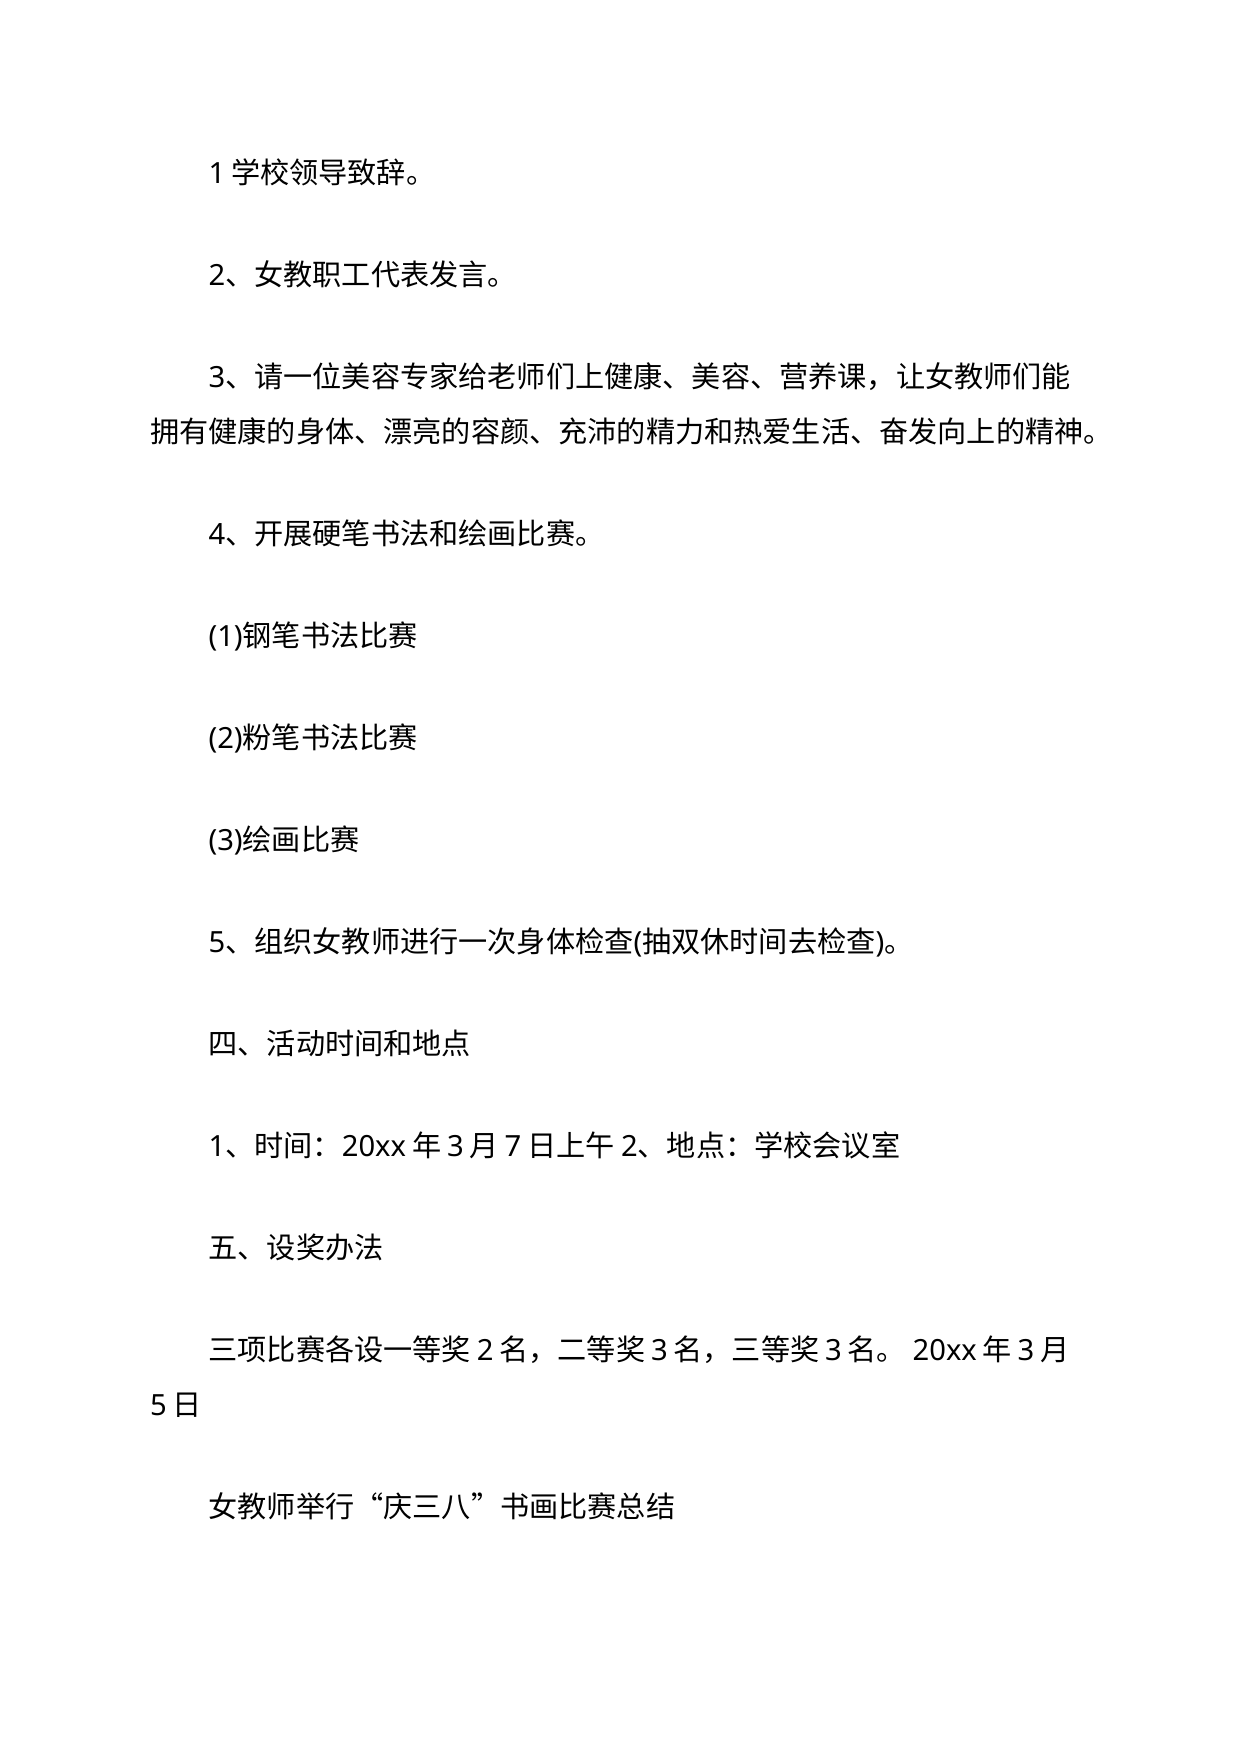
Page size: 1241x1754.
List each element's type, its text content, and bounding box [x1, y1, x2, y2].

text 女教师举行“庆三八”书画比赛总结 [150, 1483, 1090, 1525]
text 1、时间：20xx年3月7日上午 2、地点：学校会议室 [150, 1122, 1090, 1165]
text 五、设奖办法 [150, 1224, 1090, 1267]
text 四、活动时间和地点 [150, 1021, 1090, 1063]
text 4、开展硬笔书法和绘画比赛。 [150, 511, 1090, 553]
text (1)钢笔书法比赛 [150, 613, 1090, 655]
text 三项比赛各设一等奖2名，二等奖3名，三等奖3名。 20xx年3月5日 [150, 1326, 1090, 1423]
text (3)绘画比赛 [150, 817, 1090, 859]
text 2、女教职工代表发言。 [150, 252, 1090, 294]
text 5、组织女教师进行一次身体检查(抽双休时间去检查)。 [150, 919, 1090, 961]
text 3、请一位美容专家给老师们上健康、美容、营养课，让女教师们能拥有健康的身体、漂亮的容颜、充沛的精力和热爱生活、奋发向上的精神。 [150, 354, 1090, 451]
text 1学校领导致辞。 [150, 150, 1090, 192]
text (2)粉笔书法比赛 [150, 715, 1090, 757]
